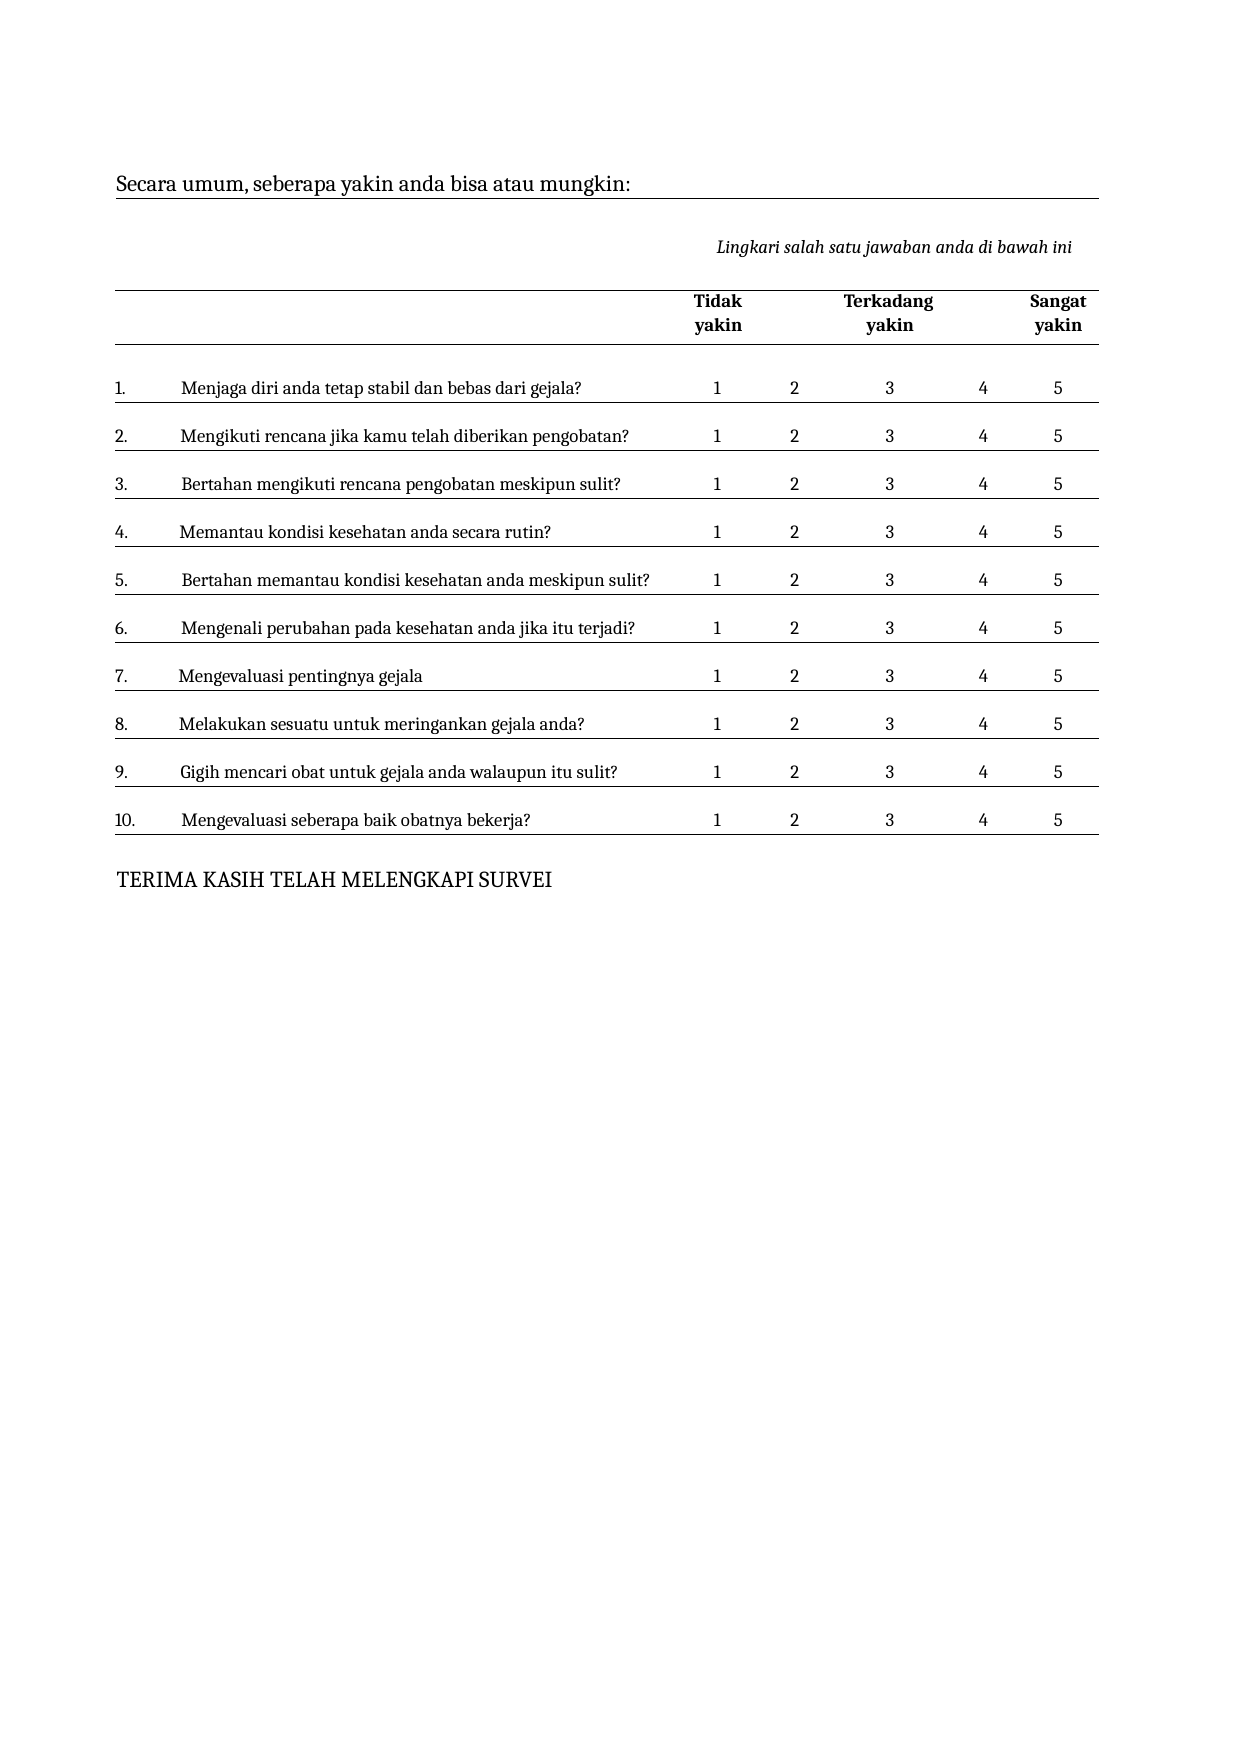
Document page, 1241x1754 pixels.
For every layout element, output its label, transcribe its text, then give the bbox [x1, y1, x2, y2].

table_cell 4 [979, 451, 1030, 498]
table_cell 2 [790, 451, 844, 498]
table_cell 2 [790, 403, 844, 449]
table_header [790, 291, 844, 344]
table_cell 2 [790, 547, 844, 594]
table_cell 5 [1030, 403, 1099, 449]
table_header Terkadang yakin [844, 291, 978, 344]
table_cell 3 [844, 403, 978, 449]
table_cell 2. Mengikuti rencana jika kamu telah diberikan pengobatan? [115, 403, 694, 449]
table_header [115, 291, 694, 344]
table_cell 10. Mengevaluasi seberapa baik obatnya bekerja? [115, 787, 694, 834]
table_cell 5 [1030, 345, 1099, 402]
table_cell 3 [844, 739, 978, 786]
table_cell 5 [1030, 787, 1099, 834]
table_cell 9. Gigih mencari obat untuk gejala anda walaupun itu sulit? [115, 739, 694, 786]
table_cell 5 [1030, 691, 1099, 738]
table_cell 2 [790, 643, 844, 690]
table_cell 3 [844, 643, 978, 690]
table_cell 1 [694, 345, 790, 402]
table_cell 6. Mengenali perubahan pada kesehatan anda jika itu terjadi? [115, 595, 694, 642]
table_cell 5 [1030, 595, 1099, 642]
text Lingkari salah satu jawaban anda di bawah ini [118, 236, 1072, 258]
text TERIMA KASIH TELAH MELENGKAPI SURVEI [116, 867, 1143, 893]
table_cell 3. Bertahan mengikuti rencana pengobatan meskipun sulit? [115, 451, 694, 498]
table_cell 5. Bertahan memantau kondisi kesehatan anda meskipun sulit? [115, 547, 694, 594]
table_cell 1 [694, 595, 790, 642]
table_cell 3 [844, 345, 978, 402]
table_cell 4 [979, 787, 1030, 834]
table_cell 2 [790, 595, 844, 642]
table_cell 8. Melakukan sesuatu untuk meringankan gejala anda? [115, 691, 694, 738]
table_cell 3 [844, 499, 978, 546]
table_cell 4 [979, 691, 1030, 738]
table_cell 1 [694, 691, 790, 738]
table_cell 5 [1030, 739, 1099, 786]
table_cell 2 [790, 499, 844, 546]
table_cell 4 [979, 499, 1030, 546]
table_cell 1 [694, 451, 790, 498]
table_cell 4 [979, 595, 1030, 642]
table_cell 5 [1030, 451, 1099, 498]
table_cell 2 [790, 691, 844, 738]
table_cell 4 [979, 345, 1030, 402]
table_cell 1 [694, 643, 790, 690]
table_cell 1. Menjaga diri anda tetap stabil dan bebas dari gejala? [115, 345, 694, 402]
table_header [979, 291, 1030, 344]
table_cell 3 [844, 787, 978, 834]
table_cell 3 [844, 451, 978, 498]
table_header Tidak yakin [694, 291, 790, 344]
table_header Sangat yakin [1030, 291, 1099, 344]
table_cell 1 [694, 403, 790, 449]
table_cell 1 [694, 547, 790, 594]
table_cell 4 [979, 547, 1030, 594]
text Secara umum, seberapa yakin anda bisa atau mungkin: [116, 171, 1143, 197]
table_cell 3 [844, 595, 978, 642]
table_cell 4 [979, 643, 1030, 690]
table_cell 3 [844, 691, 978, 738]
table_cell 5 [1030, 499, 1099, 546]
table_cell 5 [1030, 643, 1099, 690]
table_cell 1 [694, 499, 790, 546]
table_cell 3 [844, 547, 978, 594]
table_cell 2 [790, 345, 844, 402]
table_cell 7. Mengevaluasi pentingnya gejala [115, 643, 694, 690]
table_cell 1 [694, 739, 790, 786]
table_cell 2 [790, 787, 844, 834]
table_cell 4 [979, 739, 1030, 786]
table_cell 2 [790, 739, 844, 786]
table_cell 4. Memantau kondisi kesehatan anda secara rutin? [115, 499, 694, 546]
table_cell 5 [1030, 547, 1099, 594]
table_cell 4 [979, 403, 1030, 449]
table_cell 1 [694, 787, 790, 834]
